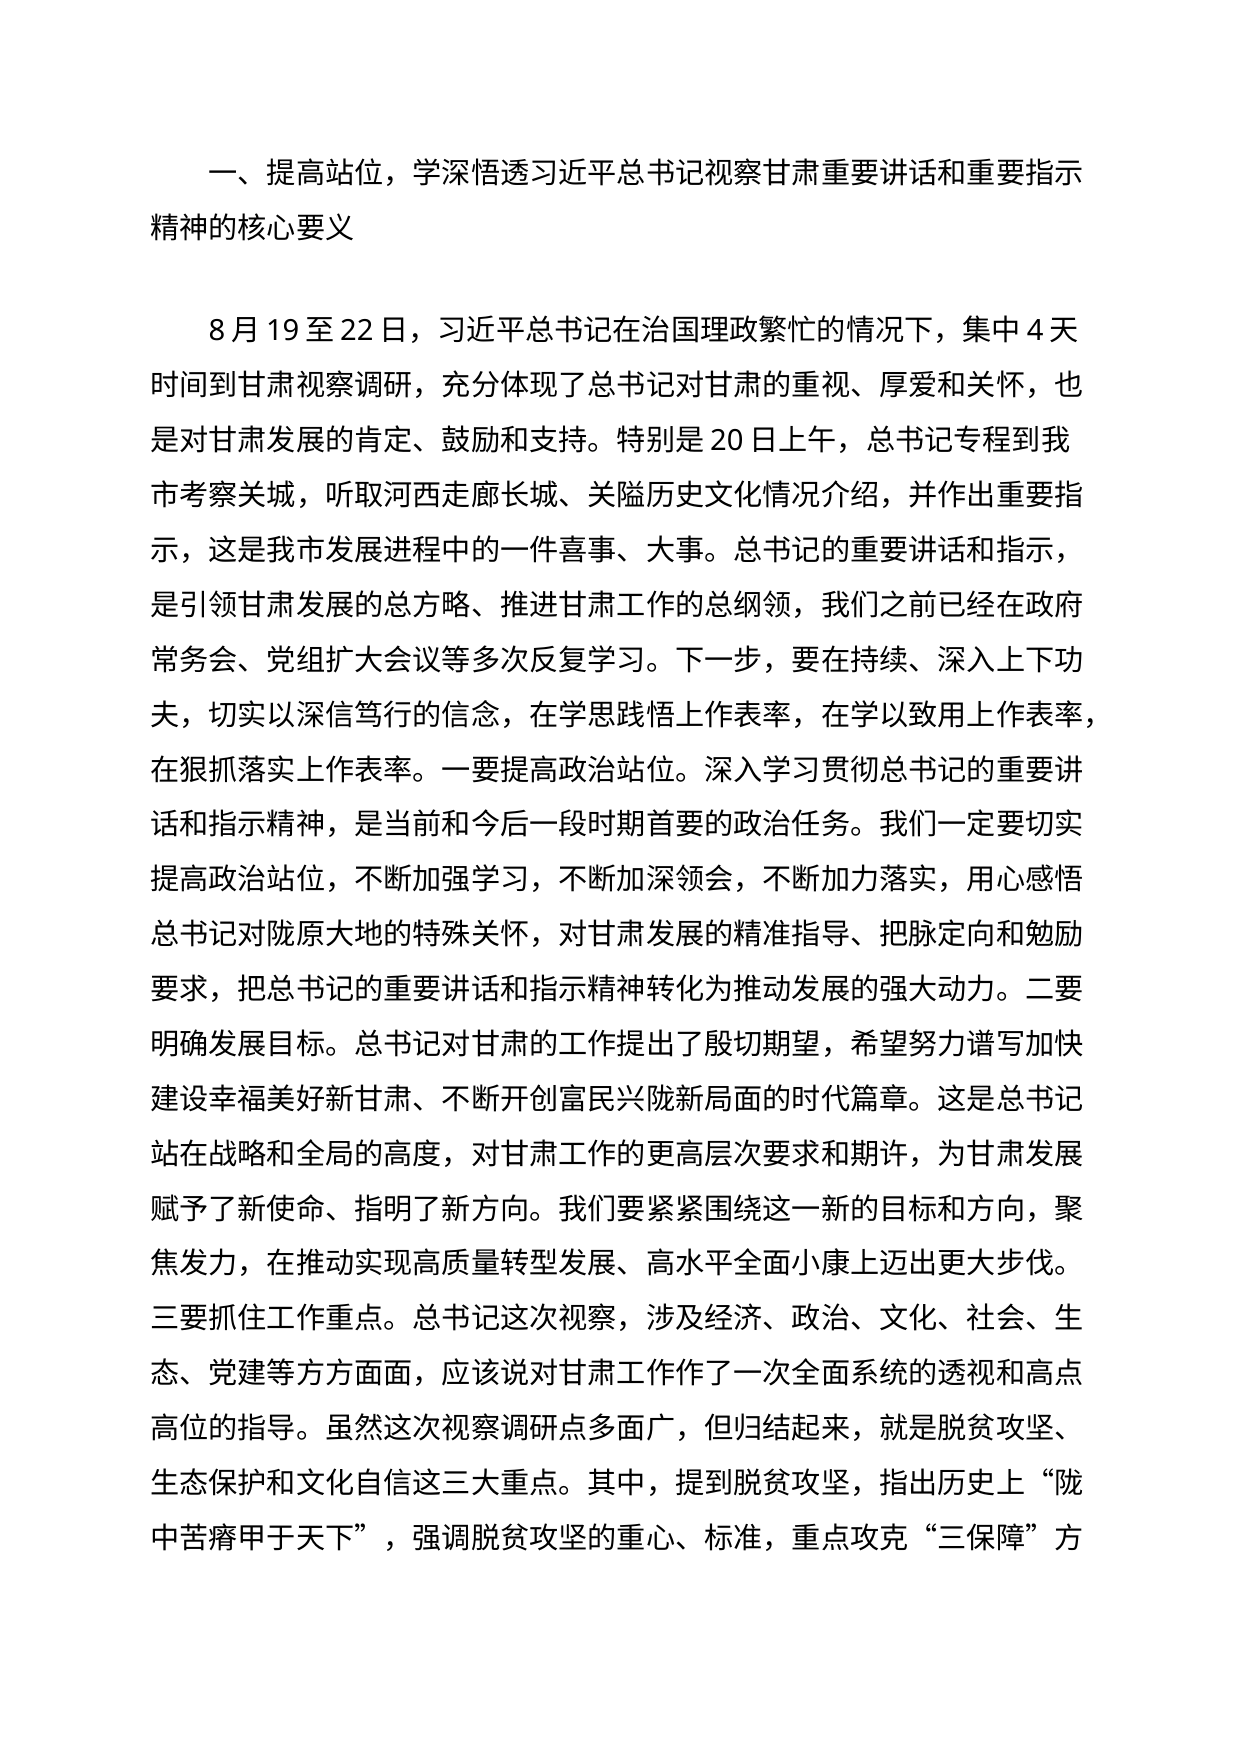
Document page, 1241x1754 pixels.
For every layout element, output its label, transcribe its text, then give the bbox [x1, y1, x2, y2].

text 一、提高站位，学深悟透习近平总书记视察甘肃重要讲话和重要指示精神的核心要义 [150, 150, 1090, 247]
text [150, 307, 1090, 1557]
